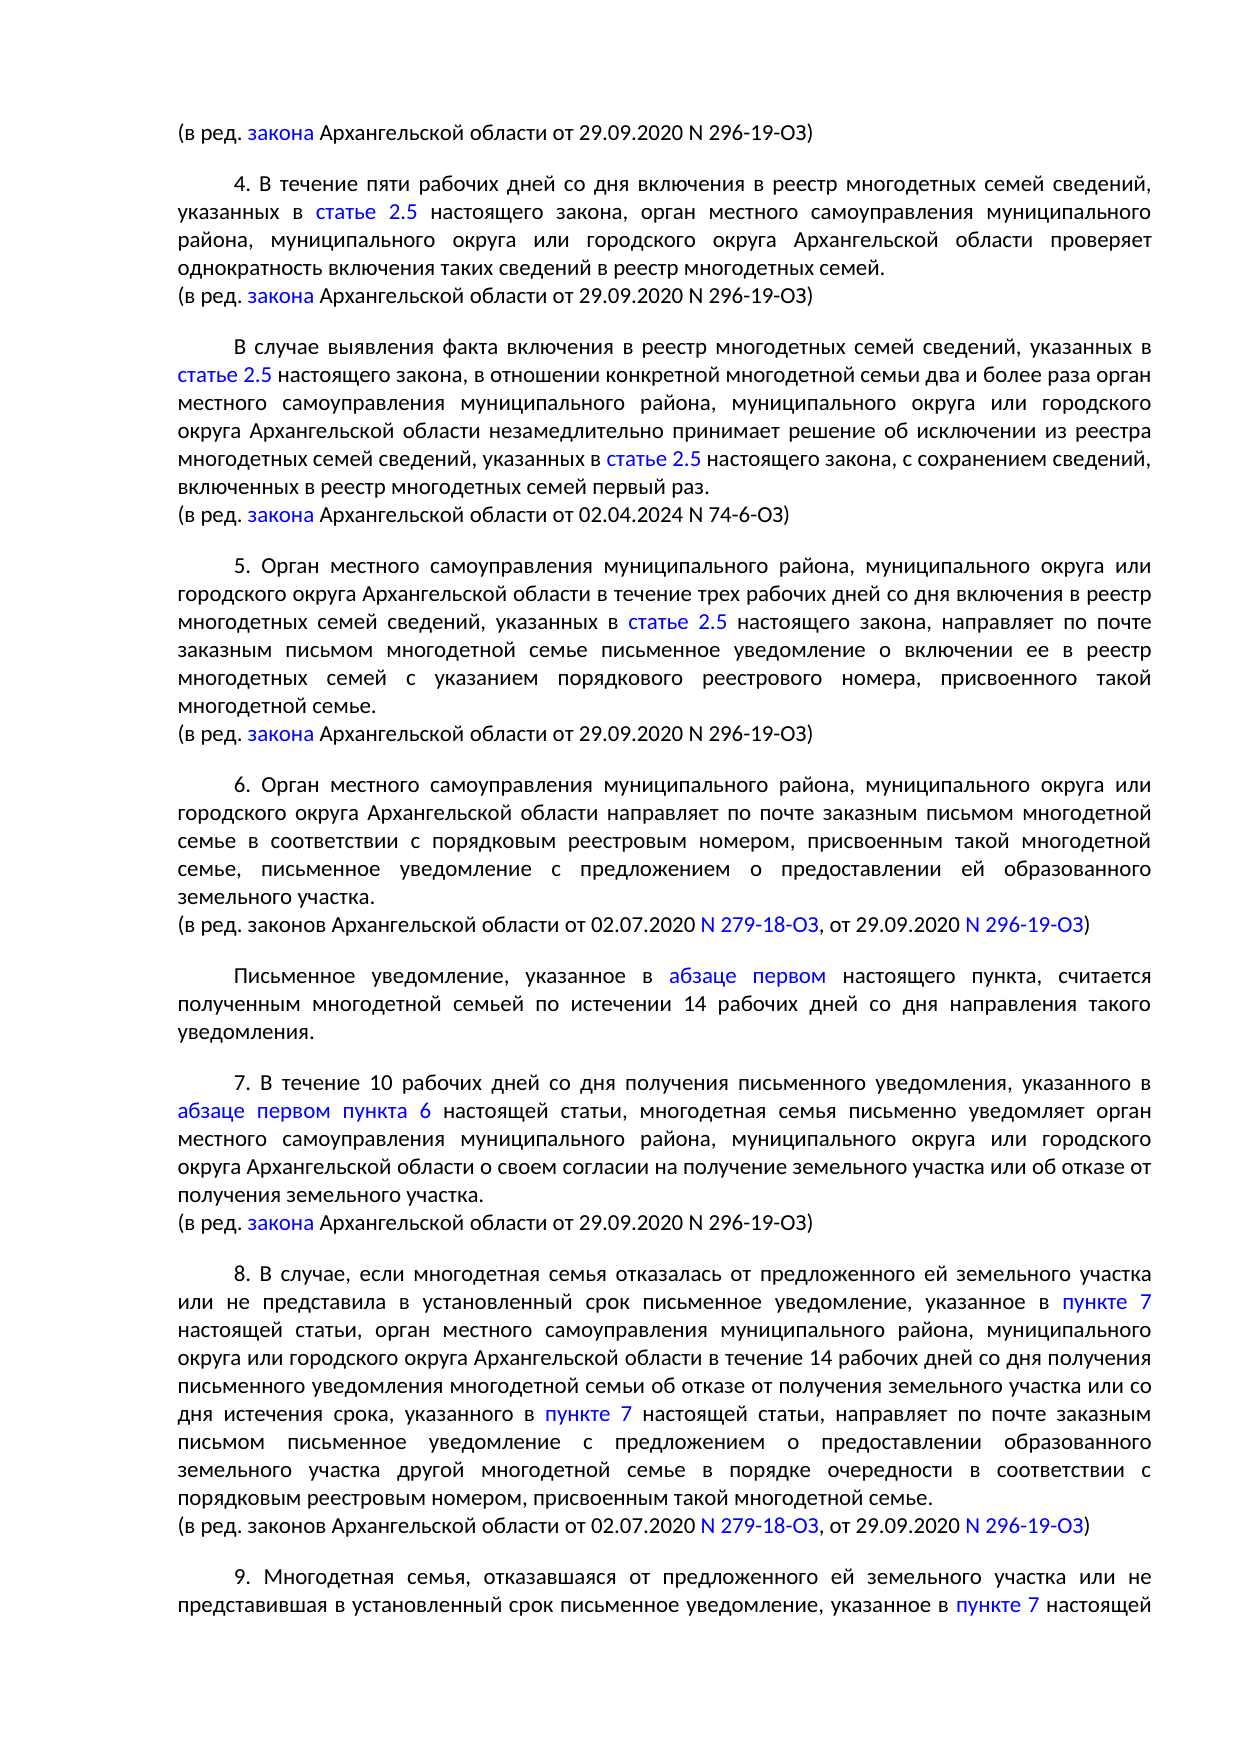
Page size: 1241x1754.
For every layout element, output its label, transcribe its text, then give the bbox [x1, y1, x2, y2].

text 4. В течение пяти рабочих дней со дня включения в реестр многодетных семей сведений, указанных в статье 2.5 настоящего закона, орган местного самоуправления муниципального района, муниципального округа или городского округа Архангельской области проверяет однократность включения таких сведений в реестр многодетных семей. [177, 169, 1152, 281]
text (в ред. закона Архангельской области от 29.09.2020 N 296-19-ОЗ) [177, 1208, 1152, 1236]
text (в ред. закона Архангельской области от 29.09.2020 N 296-19-ОЗ) [177, 281, 1152, 309]
text 7. В течение 10 рабочих дней со дня получения письменного уведомления, указанного в абзаце первом пункта 6 настоящей статьи, многодетная семья письменно уведомляет орган местного самоуправления муниципального района, муниципального округа или городского округа Архангельской области о своем согласии на получение земельного участка или об отказе от получения земельного участка. [177, 1068, 1152, 1208]
text 5. Орган местного самоуправления муниципального района, муниципального округа или городского округа Архангельской области в течение трех рабочих дней со дня включения в реестр многодетных семей сведений, указанных в статье 2.5 настоящего закона, направляет по почте заказным письмом многодетной семье письменное уведомление о включении ее в реестр многодетных семей с указанием порядкового реестрового номера, присвоенного такой многодетной семье. [177, 551, 1152, 719]
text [177, 1562, 1152, 1618]
text (в ред. законов Архангельской области от 02.07.2020 N 279-18-ОЗ, от 29.09.2020 N 296-19-ОЗ) [177, 910, 1152, 938]
text (в ред. закона Архангельской области от 29.09.2020 N 296-19-ОЗ) [177, 118, 1152, 146]
text 6. Орган местного самоуправления муниципального района, муниципального округа или городского округа Архангельской области направляет по почте заказным письмом многодетной семье в соответствии с порядковым реестровым номером, присвоенным такой многодетной семье, письменное уведомление с предложением о предоставлении ей образованного земельного участка. [177, 770, 1152, 910]
text (в ред. закона Архангельской области от 02.04.2024 N 74-6-ОЗ) [177, 500, 1152, 528]
text В случае выявления факта включения в реестр многодетных семей сведений, указанных в статье 2.5 настоящего закона, в отношении конкретной многодетной семьи два и более раза орган местного самоуправления муниципального района, муниципального округа или городского округа Архангельской области незамедлительно принимает решение об исключении из реестра многодетных семей сведений, указанных в статье 2.5 настоящего закона, с сохранением сведений, включенных в реестр многодетных семей первый раз. [177, 332, 1152, 500]
text Письменное уведомление, указанное в абзаце первом настоящего пункта, считается полученным многодетной семьей по истечении 14 рабочих дней со дня направления такого уведомления. [177, 961, 1152, 1045]
text (в ред. законов Архангельской области от 02.07.2020 N 279-18-ОЗ, от 29.09.2020 N 296-19-ОЗ) [177, 1511, 1152, 1539]
text 8. В случае, если многодетная семья отказалась от предложенного ей земельного участка или не представила в установленный срок письменное уведомление, указанное в пункте 7 настоящей статьи, орган местного самоуправления муниципального района, муниципального округа или городского округа Архангельской области в течение 14 рабочих дней со дня получения письменного уведомления многодетной семьи об отказе от получения земельного участка или со дня истечения срока, указанного в пункте 7 настоящей статьи, направляет по почте заказным письмом письменное уведомление с предложением о предоставлении образованного земельного участка другой многодетной семье в порядке очередности в соответствии с порядковым реестровым номером, присвоенным такой многодетной семье. [177, 1259, 1152, 1511]
text (в ред. закона Архангельской области от 29.09.2020 N 296-19-ОЗ) [177, 719, 1152, 747]
